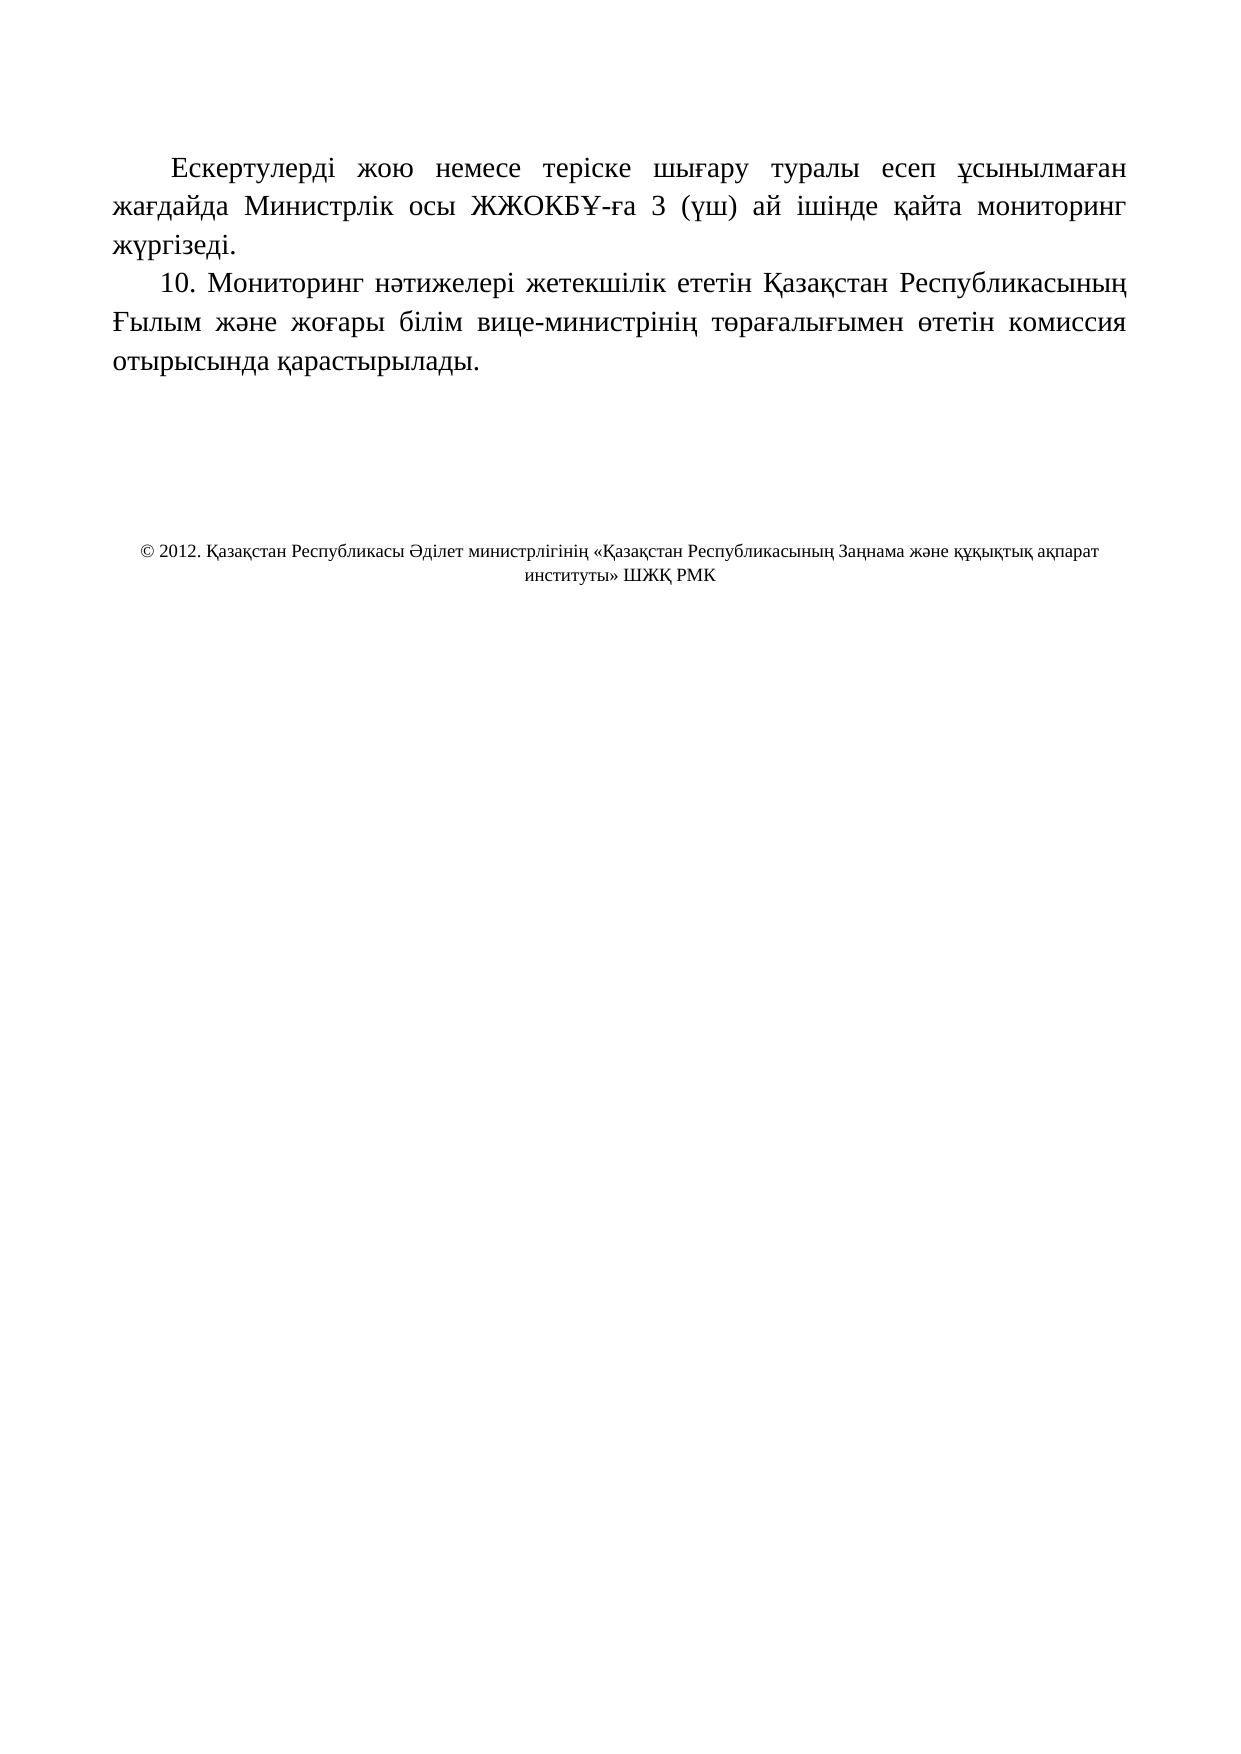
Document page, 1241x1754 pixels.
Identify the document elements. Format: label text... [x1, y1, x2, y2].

text 10. Мониторинг нәтижелері жетекшілік ететін Қазақстан Республикасының Ғылым және жоғары білім вице-министрінің төрағалығымен өтетін комиссия отырысында қарастырылады. [112, 266, 1128, 376]
text © 2012. Қазақстан Республикасы Әділет министрлігінің «Қазақстан Республикасының Заңнама және құқықтық ақпарат институты» ШЖҚ РМК [112, 539, 1128, 586]
text Ескертулерді жою немесе теріске шығару туралы есеп ұсынылмаған жағдайда Министрлік осы ЖЖОКБҰ-ға 3 (үш) ай ішінде қайта мониторинг жүргізеді. [112, 150, 1128, 261]
